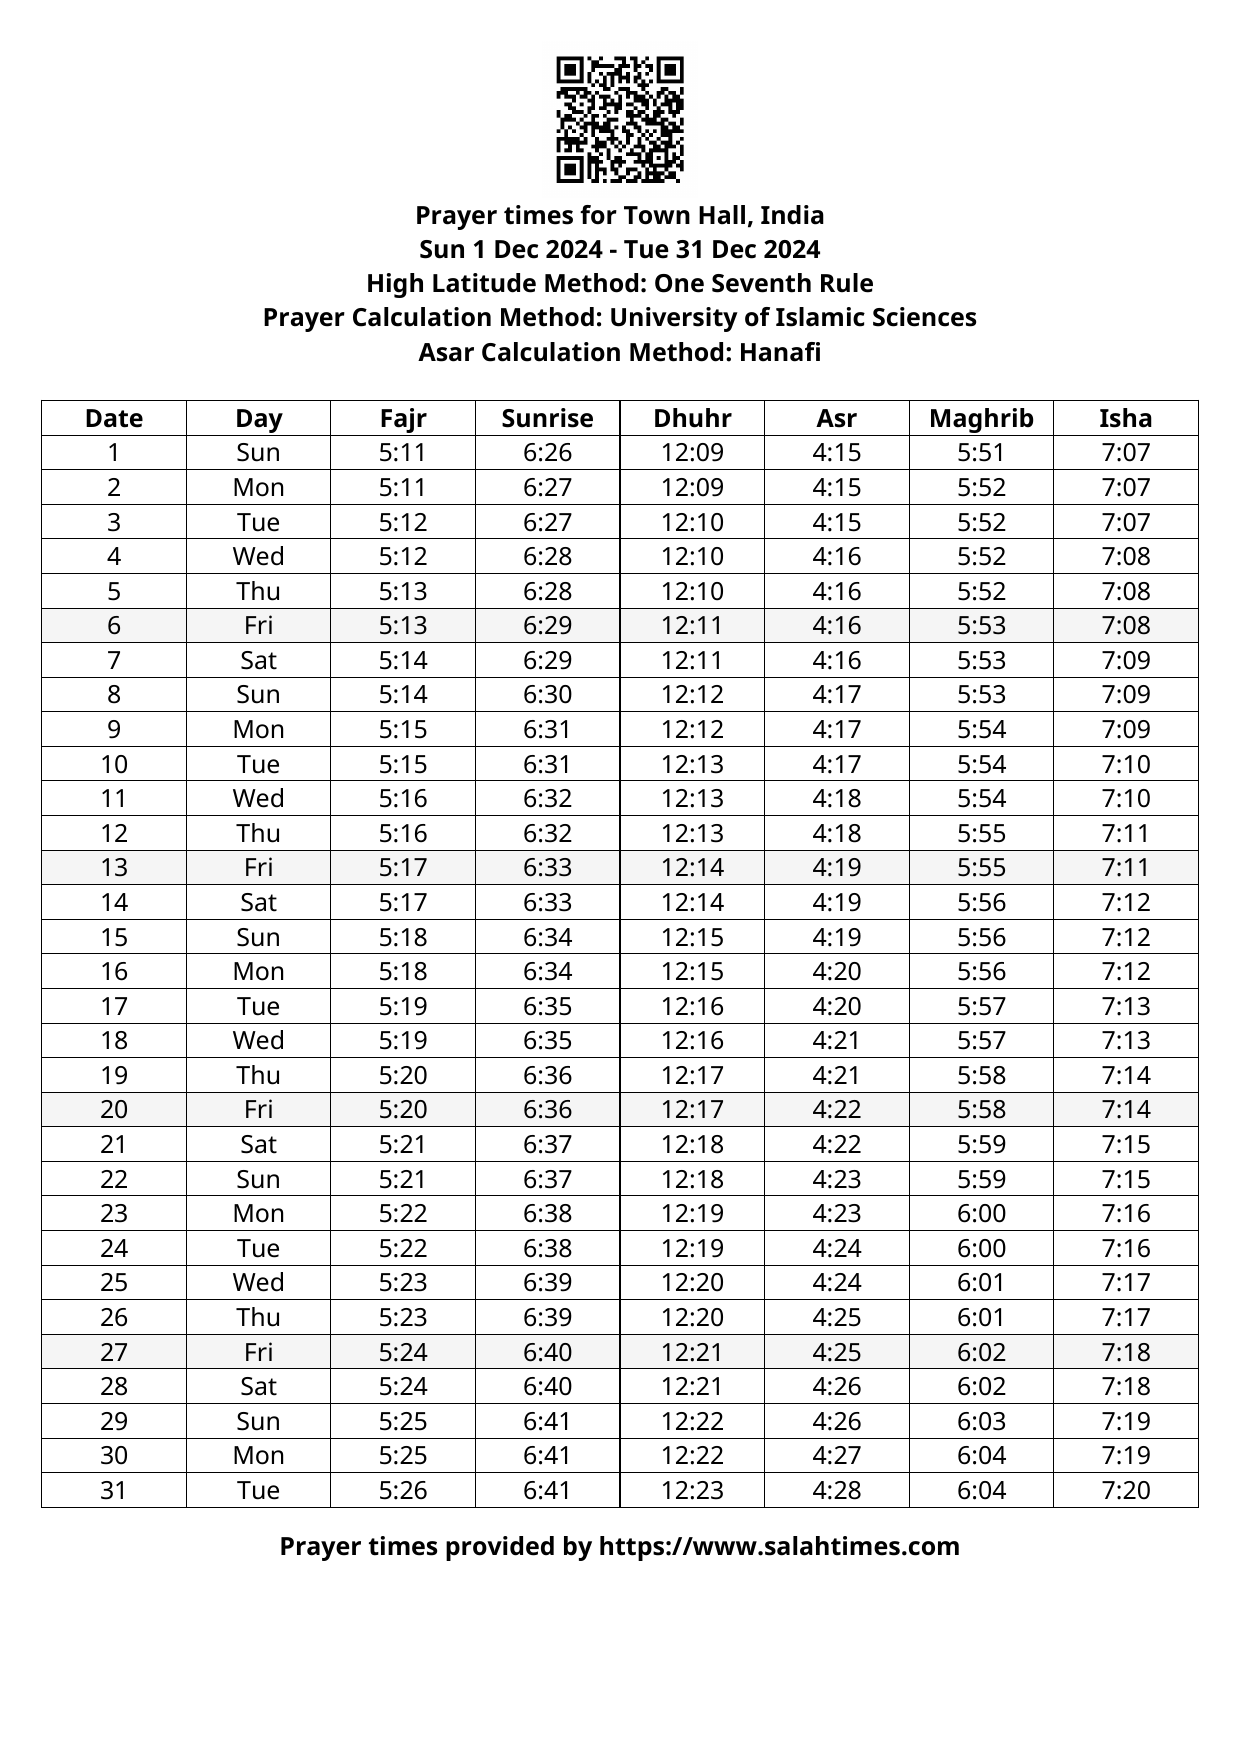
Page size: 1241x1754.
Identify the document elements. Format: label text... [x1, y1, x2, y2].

table_cell 12:17 [621, 1093, 764, 1126]
table_cell 7:07 [1054, 505, 1198, 538]
table_cell 7:09 [1054, 643, 1198, 677]
table_cell 6:39 [476, 1266, 619, 1299]
table_cell 19 [42, 1058, 186, 1092]
table_cell 4:21 [765, 1024, 909, 1057]
table_cell 12:13 [621, 781, 764, 815]
table_cell 6:34 [476, 920, 619, 953]
table_cell 6:41 [476, 1473, 619, 1507]
table_cell 12:13 [621, 816, 764, 849]
table_cell 5:11 [331, 436, 475, 469]
table_cell 8 [42, 678, 186, 711]
table_cell 10 [42, 747, 186, 780]
table_cell 6:35 [476, 1024, 619, 1057]
table_cell 4:15 [765, 436, 909, 469]
table_cell 5:25 [331, 1404, 475, 1437]
table_cell 4:15 [765, 505, 909, 538]
table_cell 4:16 [765, 539, 909, 573]
table_cell 5:24 [331, 1369, 475, 1403]
table_cell 12 [42, 816, 186, 849]
table_header Maghrib [910, 401, 1053, 434]
table_cell 5:19 [331, 989, 475, 1022]
table_cell 7:13 [1054, 1024, 1198, 1057]
table_cell 12:09 [621, 436, 764, 469]
table_cell 12:20 [621, 1300, 764, 1334]
text Prayer times for Town Hall, India [42, 198, 1198, 232]
table_cell 7:08 [1054, 574, 1198, 607]
table_cell 6:34 [476, 954, 619, 988]
table_cell 4:17 [765, 712, 909, 746]
table_cell 7:14 [1054, 1093, 1198, 1126]
table_cell 6:01 [910, 1300, 1053, 1334]
table_cell 18 [42, 1024, 186, 1057]
table_cell 6:28 [476, 574, 619, 607]
table_cell Sun [187, 678, 330, 711]
table_cell 5:23 [331, 1266, 475, 1299]
table_cell Thu [187, 574, 330, 607]
table_cell 12:14 [621, 885, 764, 919]
table_cell 7:07 [1054, 436, 1198, 469]
table_cell 6:30 [476, 678, 619, 711]
table_cell 12:11 [621, 643, 764, 677]
table_cell 4:19 [765, 885, 909, 919]
table_cell 6:37 [476, 1162, 619, 1195]
table_cell 6:02 [910, 1369, 1053, 1403]
table_cell 4:24 [765, 1231, 909, 1264]
table_cell 4:22 [765, 1127, 909, 1161]
table_cell 7:11 [1054, 816, 1198, 849]
table_cell 28 [42, 1369, 186, 1403]
table_cell 22 [42, 1162, 186, 1195]
table_cell 12:20 [621, 1266, 764, 1299]
table_cell 5:52 [910, 574, 1053, 607]
table_cell 12:23 [621, 1473, 764, 1507]
table_cell 5:19 [331, 1024, 475, 1057]
table_cell 6:38 [476, 1231, 619, 1264]
table_cell 6:04 [910, 1473, 1053, 1507]
table_cell 30 [42, 1439, 186, 1472]
table_cell 5:17 [331, 885, 475, 919]
table_cell 5:14 [331, 643, 475, 677]
table_cell 5:51 [910, 436, 1053, 469]
table_cell 29 [42, 1404, 186, 1437]
table_cell 6:31 [476, 747, 619, 780]
table_cell 6:32 [476, 816, 619, 849]
table_cell 6:32 [476, 781, 619, 815]
table_cell 6:27 [476, 470, 619, 504]
table_cell 4:17 [765, 747, 909, 780]
table_header Fajr [331, 401, 475, 434]
table_cell 7:18 [1054, 1369, 1198, 1403]
table_cell 23 [42, 1196, 186, 1230]
table_cell 5:26 [331, 1473, 475, 1507]
table_cell Wed [187, 781, 330, 815]
table_cell Fri [187, 851, 330, 884]
table_cell 4:16 [765, 574, 909, 607]
table_cell 7:12 [1054, 954, 1198, 988]
table_cell 5:54 [910, 712, 1053, 746]
table_cell Fri [187, 1093, 330, 1126]
table_cell 6:31 [476, 712, 619, 746]
table_cell Wed [187, 539, 330, 573]
table_cell 6:00 [910, 1196, 1053, 1230]
table_cell Wed [187, 1024, 330, 1057]
table_cell Sat [187, 885, 330, 919]
table_cell 6:37 [476, 1127, 619, 1161]
table_header Date [42, 401, 186, 434]
table_cell Sat [187, 643, 330, 677]
table_cell 5:25 [331, 1439, 475, 1472]
table_cell 6:36 [476, 1093, 619, 1126]
table_cell 5:58 [910, 1058, 1053, 1092]
table_cell 4:25 [765, 1335, 909, 1368]
table_cell 27 [42, 1335, 186, 1368]
table_cell 6:26 [476, 436, 619, 469]
table_cell 5:24 [331, 1335, 475, 1368]
table_cell 12:19 [621, 1196, 764, 1230]
table_cell 12:12 [621, 712, 764, 746]
table_cell Tue [187, 505, 330, 538]
table_cell 12:21 [621, 1335, 764, 1368]
table_cell 5:18 [331, 920, 475, 953]
table_cell 12:18 [621, 1162, 764, 1195]
table_cell 7:15 [1054, 1162, 1198, 1195]
table_cell 5:22 [331, 1196, 475, 1230]
table_cell 24 [42, 1231, 186, 1264]
table_cell 7:19 [1054, 1439, 1198, 1472]
table_cell 5:53 [910, 678, 1053, 711]
table_cell 4:20 [765, 954, 909, 988]
table_cell Sat [187, 1369, 330, 1403]
table_cell 5:18 [331, 954, 475, 988]
table_cell 5:54 [910, 747, 1053, 780]
table_cell 4 [42, 539, 186, 573]
table_cell 26 [42, 1300, 186, 1334]
text Asar Calculation Method: Hanafi [42, 334, 1198, 368]
table_cell 12:15 [621, 920, 764, 953]
table_cell Tue [187, 1231, 330, 1264]
table_cell 5:23 [331, 1300, 475, 1334]
table_cell 7:15 [1054, 1127, 1198, 1161]
table_cell 4:23 [765, 1196, 909, 1230]
table_cell 7:12 [1054, 920, 1198, 953]
table_cell 13 [42, 851, 186, 884]
table_cell 16 [42, 954, 186, 988]
table_cell 5:53 [910, 609, 1053, 642]
table_cell Mon [187, 470, 330, 504]
table_cell 6:29 [476, 643, 619, 677]
table_cell 4:25 [765, 1300, 909, 1334]
table_cell 7:16 [1054, 1196, 1198, 1230]
table_cell 5:13 [331, 609, 475, 642]
table_cell 6:33 [476, 851, 619, 884]
table_cell 1 [42, 436, 186, 469]
table_cell 5 [42, 574, 186, 607]
table_cell 5:52 [910, 505, 1053, 538]
table_cell 6:40 [476, 1369, 619, 1403]
table_header Sunrise [476, 401, 619, 434]
table_cell 4:19 [765, 920, 909, 953]
table_cell 7 [42, 643, 186, 677]
table_cell 12:21 [621, 1369, 764, 1403]
text High Latitude Method: One Seventh Rule [42, 266, 1198, 300]
table_cell 5:56 [910, 954, 1053, 988]
table_cell 5:21 [331, 1162, 475, 1195]
table_cell 6:36 [476, 1058, 619, 1092]
table_cell 12:15 [621, 954, 764, 988]
table_cell 12:10 [621, 574, 764, 607]
table_cell Mon [187, 1196, 330, 1230]
table_cell 5:12 [331, 539, 475, 573]
table_cell Wed [187, 1266, 330, 1299]
table_cell 4:18 [765, 781, 909, 815]
table_cell 6:41 [476, 1404, 619, 1437]
table_cell 6:04 [910, 1439, 1053, 1472]
table_header Isha [1054, 401, 1198, 434]
table_cell 4:16 [765, 609, 909, 642]
table_cell 5:13 [331, 574, 475, 607]
table_cell 31 [42, 1473, 186, 1507]
table_cell Tue [187, 989, 330, 1022]
table_cell 7:19 [1054, 1404, 1198, 1437]
table_cell 5:17 [331, 851, 475, 884]
table_cell 2 [42, 470, 186, 504]
table_cell 12:22 [621, 1439, 764, 1472]
table_cell 7:12 [1054, 885, 1198, 919]
table_cell 5:22 [331, 1231, 475, 1264]
table_cell 7:08 [1054, 539, 1198, 573]
table_cell 6:39 [476, 1300, 619, 1334]
table_cell 12:12 [621, 678, 764, 711]
table_cell 9 [42, 712, 186, 746]
table_cell 6:38 [476, 1196, 619, 1230]
table_cell Tue [187, 1473, 330, 1507]
table_cell 7:09 [1054, 678, 1198, 711]
table_cell 12:11 [621, 609, 764, 642]
table_cell 6:03 [910, 1404, 1053, 1437]
text Sun 1 Dec 2024 - Tue 31 Dec 2024 [42, 232, 1198, 266]
table_cell 12:10 [621, 505, 764, 538]
table_cell 6:29 [476, 609, 619, 642]
table_cell Sat [187, 1127, 330, 1161]
table_cell Mon [187, 1439, 330, 1472]
table_cell 7:09 [1054, 712, 1198, 746]
table_header Asr [765, 401, 909, 434]
table_cell 5:54 [910, 781, 1053, 815]
table_cell 5:56 [910, 920, 1053, 953]
table_cell 12:22 [621, 1404, 764, 1437]
table_cell 4:21 [765, 1058, 909, 1092]
table_cell 5:59 [910, 1127, 1053, 1161]
table_cell 6:02 [910, 1335, 1053, 1368]
table_cell 6:01 [910, 1266, 1053, 1299]
table_cell 5:59 [910, 1162, 1053, 1195]
table_cell 4:16 [765, 643, 909, 677]
table_cell 7:10 [1054, 747, 1198, 780]
table_cell 5:20 [331, 1093, 475, 1126]
table_cell 7:08 [1054, 609, 1198, 642]
table_cell 4:28 [765, 1473, 909, 1507]
table_cell 6:27 [476, 505, 619, 538]
table_cell 5:58 [910, 1093, 1053, 1126]
table_cell Thu [187, 1300, 330, 1334]
table_cell 5:52 [910, 470, 1053, 504]
table_cell 15 [42, 920, 186, 953]
table_cell Sun [187, 1162, 330, 1195]
table_cell 11 [42, 781, 186, 815]
table_cell 7:11 [1054, 851, 1198, 884]
table_cell 4:24 [765, 1266, 909, 1299]
text Prayer times provided by https://www.salahtimes.com [42, 1528, 1198, 1563]
table_cell 12:18 [621, 1127, 764, 1161]
table_cell 6:41 [476, 1439, 619, 1472]
table_cell Fri [187, 1335, 330, 1368]
table_cell 4:19 [765, 851, 909, 884]
text Prayer Calculation Method: University of Islamic Sciences [42, 300, 1198, 334]
table_cell 5:16 [331, 781, 475, 815]
table_cell 5:20 [331, 1058, 475, 1092]
table_cell 12:14 [621, 851, 764, 884]
table_cell 4:20 [765, 989, 909, 1022]
table_cell 5:57 [910, 989, 1053, 1022]
table_cell 5:53 [910, 643, 1053, 677]
table_cell Tue [187, 747, 330, 780]
table_cell 12:19 [621, 1231, 764, 1264]
table_cell 4:17 [765, 678, 909, 711]
table_cell 20 [42, 1093, 186, 1126]
table_cell Thu [187, 816, 330, 849]
table_cell Sun [187, 920, 330, 953]
picture [542, 41, 699, 198]
table_cell 3 [42, 505, 186, 538]
table_cell 5:52 [910, 539, 1053, 573]
table_cell 4:27 [765, 1439, 909, 1472]
table_cell 12:13 [621, 747, 764, 780]
table_cell 5:57 [910, 1024, 1053, 1057]
table_cell 12:17 [621, 1058, 764, 1092]
table_cell 7:18 [1054, 1335, 1198, 1368]
table_cell 4:26 [765, 1369, 909, 1403]
table_cell 7:10 [1054, 781, 1198, 815]
table_cell 12:16 [621, 989, 764, 1022]
table_cell 7:17 [1054, 1300, 1198, 1334]
table_cell 7:14 [1054, 1058, 1198, 1092]
table_cell 6:33 [476, 885, 619, 919]
table_cell Mon [187, 712, 330, 746]
table_cell 21 [42, 1127, 186, 1161]
table_cell 5:14 [331, 678, 475, 711]
table_cell 5:55 [910, 851, 1053, 884]
table_cell Sun [187, 436, 330, 469]
table_cell 12:09 [621, 470, 764, 504]
table_cell Sun [187, 1404, 330, 1437]
table_header Day [187, 401, 330, 434]
table_cell 6:35 [476, 989, 619, 1022]
table_cell Fri [187, 609, 330, 642]
table_cell 6:00 [910, 1231, 1053, 1264]
table_cell 25 [42, 1266, 186, 1299]
table_cell 4:18 [765, 816, 909, 849]
table_cell 4:15 [765, 470, 909, 504]
table_cell 5:56 [910, 885, 1053, 919]
table_cell 4:26 [765, 1404, 909, 1437]
table_cell 4:23 [765, 1162, 909, 1195]
table_cell 17 [42, 989, 186, 1022]
table_cell 12:10 [621, 539, 764, 573]
table_cell 7:16 [1054, 1231, 1198, 1264]
table_cell 5:21 [331, 1127, 475, 1161]
table_cell 6:28 [476, 539, 619, 573]
table_cell 7:17 [1054, 1266, 1198, 1299]
table_cell 7:20 [1054, 1473, 1198, 1507]
table_cell 4:22 [765, 1093, 909, 1126]
table_cell 5:55 [910, 816, 1053, 849]
table_cell 7:07 [1054, 470, 1198, 504]
table_cell Thu [187, 1058, 330, 1092]
table_cell 5:11 [331, 470, 475, 504]
table_cell 5:15 [331, 747, 475, 780]
table_cell 5:15 [331, 712, 475, 746]
table_cell 5:12 [331, 505, 475, 538]
table_cell Mon [187, 954, 330, 988]
table_cell 5:16 [331, 816, 475, 849]
table_header Dhuhr [621, 401, 764, 434]
table_cell 7:13 [1054, 989, 1198, 1022]
table_cell 6 [42, 609, 186, 642]
table_cell 12:16 [621, 1024, 764, 1057]
table_cell 6:40 [476, 1335, 619, 1368]
table_cell 14 [42, 885, 186, 919]
